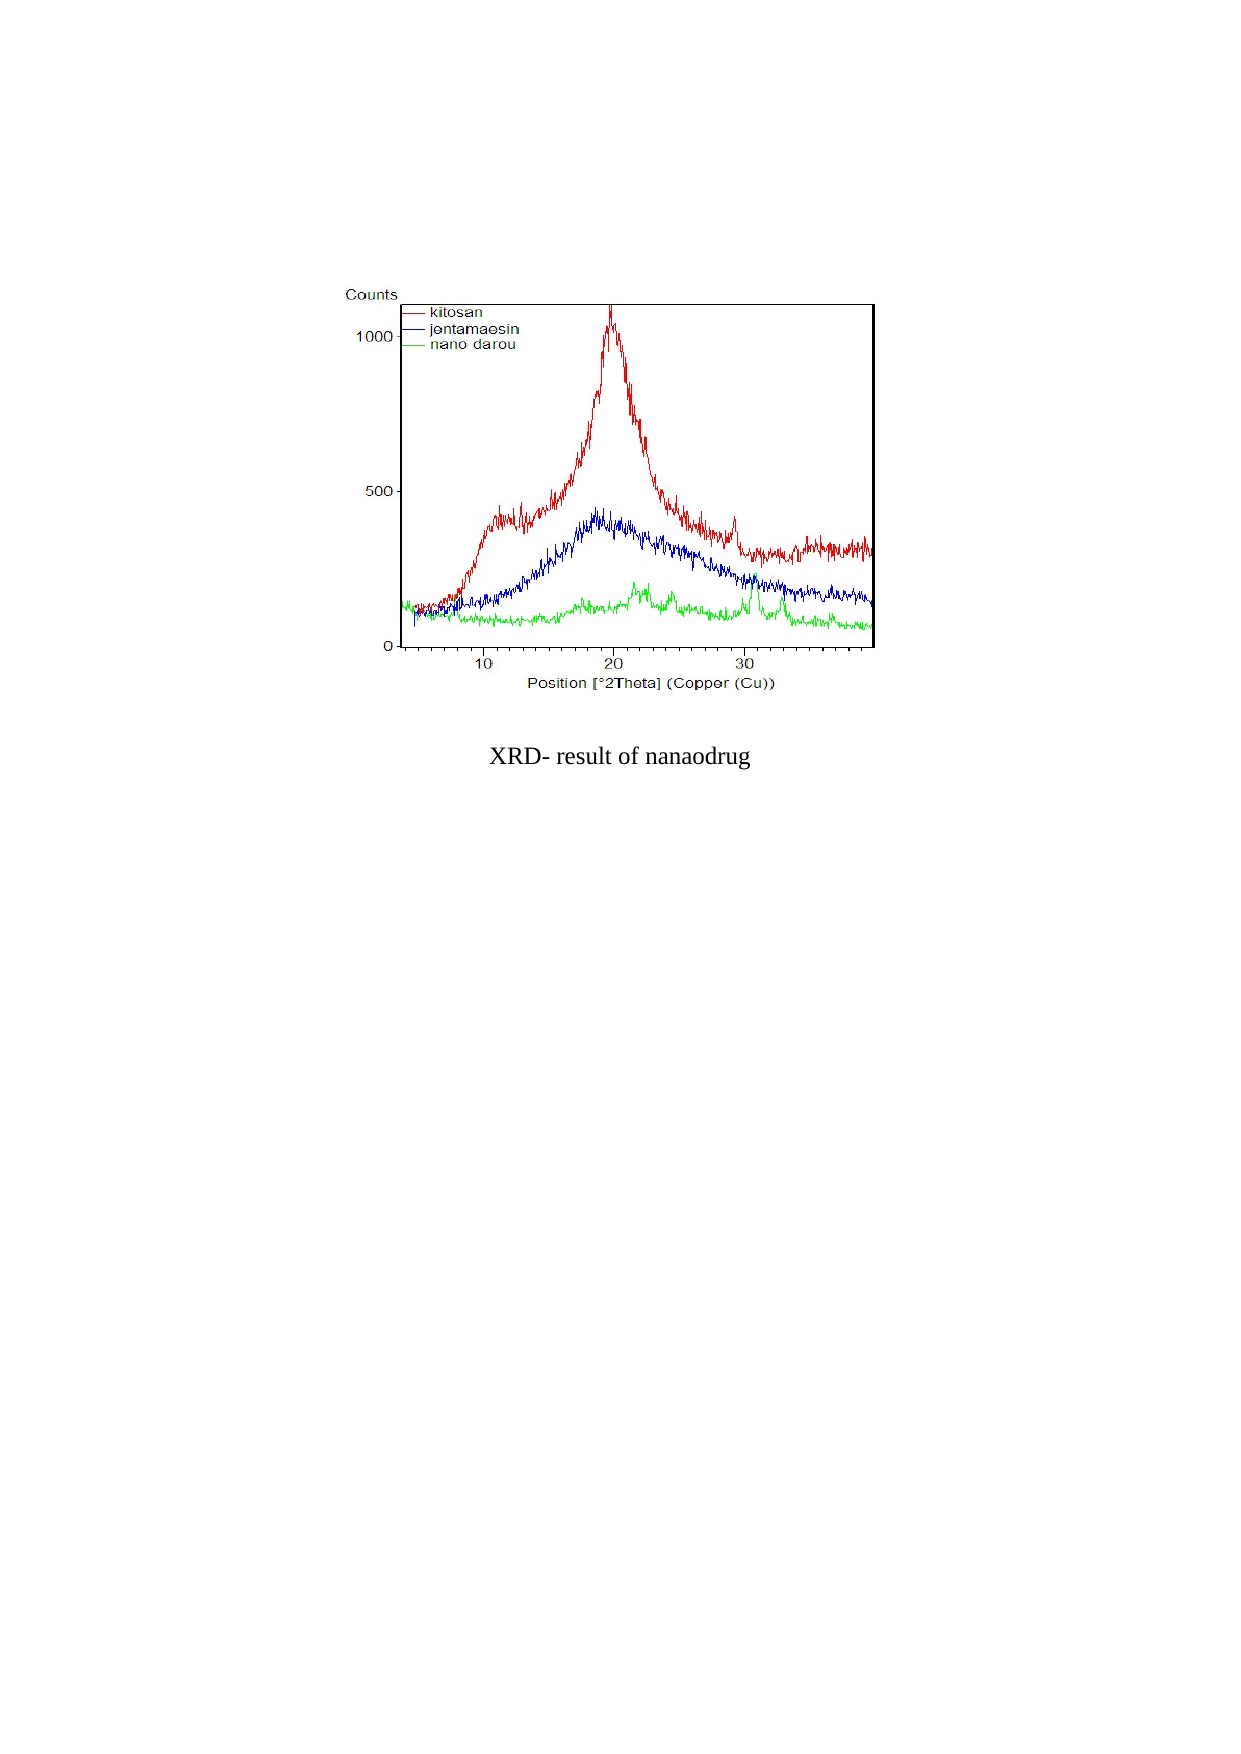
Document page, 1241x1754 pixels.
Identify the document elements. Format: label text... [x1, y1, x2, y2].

picture [340, 257, 900, 711]
text XRD- result of nanaodrug [150, 741, 1090, 770]
